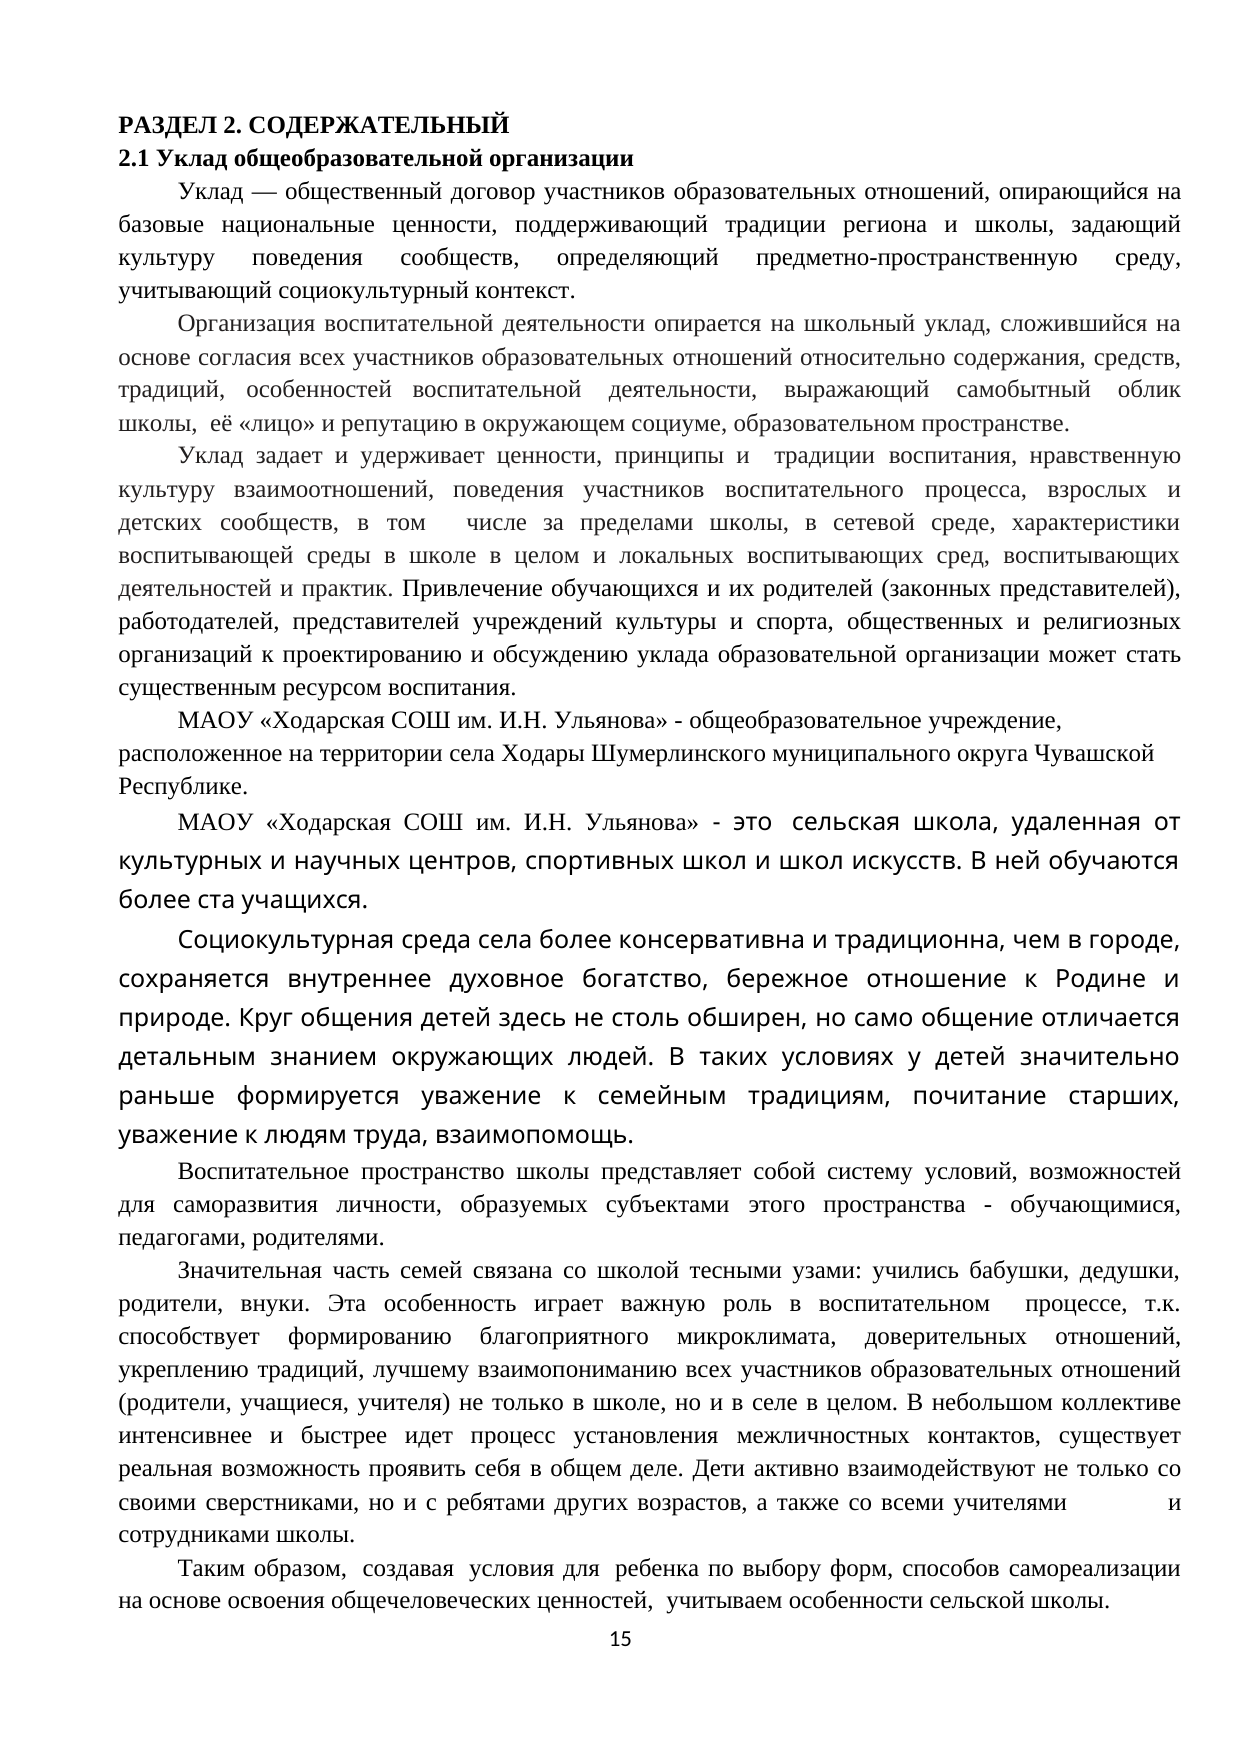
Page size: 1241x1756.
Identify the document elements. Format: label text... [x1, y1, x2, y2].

text Уклад — общественный договор участников образовательных отношений, опирающийся на базовые национальные ценности, поддерживающий традиции региона и школы, задающий культуру поведения сообществ, определяющий предметно-пространственную среду, учитывающий социокультурный контекст. [118, 176, 1181, 304]
text 2.1 Уклад общеобразовательной организации [118, 143, 1181, 172]
text Уклад задает и удерживает ценности, принципы и традиции воспитания, нравственную культуру взаимоотношений, поведения участников воспитательного процесса, взрослых и детских сообществ, в том числе за пределами школы, в сетевой среде, характеристики воспитывающей среды в школе в целом и локальных воспитывающих сред, воспитывающих деятельностей и практик. Привлечение обучающихся и их родителей (законных представителей), работодателей, представителей учреждений культуры и спорта, общественных и религиозных организаций к проектированию и обсуждению уклада образовательной организации может стать существенным ресурсом воспитания. [118, 441, 1181, 701]
text РАЗДЕЛ 2. СОДЕРЖАТЕЛЬНЫЙ [118, 110, 1181, 139]
text Социокультурная среда села более консервативна и традиционна, чем в городе, сохраняется внутреннее духовное богатство, бережное отношение к Родине и природе. Круг общения детей здесь не столь обширен, но само общение отличается детальным знанием окружающих людей. В таких условиях у детей значительно раньше формируется уважение к семейным традициям, почитание старших, уважение к людям труда, взаимопомощь. [118, 921, 1181, 1151]
text Значительная часть семей связана со школой тесными узами: учились бабушки, дедушки, родители, внуки. Эта особенность играет важную роль в воспитательном процессе, т.к. способствует формированию благоприятного микроклимата, доверительных отношений, укреплению традиций, лучшему взаимопониманию всех участников образовательных отношений (родители, учащиеся, учителя) не только в школе, но и в селе в целом. В небольшом коллективе интенсивнее и быстрее идет процесс установления межличностных контактов, существует реальная возможность проявить себя в общем деле. Дети активно взаимодействуют не только со своими сверстниками, но и с ребятами других возрастов, а также со всеми учителями и сотрудниками школы. [118, 1255, 1181, 1548]
text Воспитательное пространство школы представляет собой систему условий, возможностей для саморазвития личности, образуемых субъектами этого пространства - обучающимися, педагогами, родителями. [118, 1156, 1181, 1251]
text МАОУ «Ходарская СОШ им. И.Н. Ульянова» - это сельская школа, удаленная от культурных и научных центров, спортивных школ и школ искусств. В ней обучаются более ста учащихся. [118, 804, 1181, 916]
text Организация воспитательной деятельности опирается на школьный уклад, сложившийся на основе согласия всех участников образовательных отношений относительно содержания, средств, традиций, особенностей воспитательной деятельности, выражающий самобытный облик школы, её «лицо» и репутацию в окружающем социуме, образовательном пространстве. [118, 308, 1181, 436]
text МАОУ «Ходарская СОШ им. И.Н. Ульянова» - общеобразовательное учреждение, расположенное на территории села Ходары Шумерлинского муниципального округа Чувашской Республике. [118, 705, 1181, 799]
text Таким образом, создавая условия для ребенка по выбору форм, способов самореализации на основе освоения общечеловеческих ценностей, учитываем особенности сельской школы. [118, 1553, 1181, 1614]
